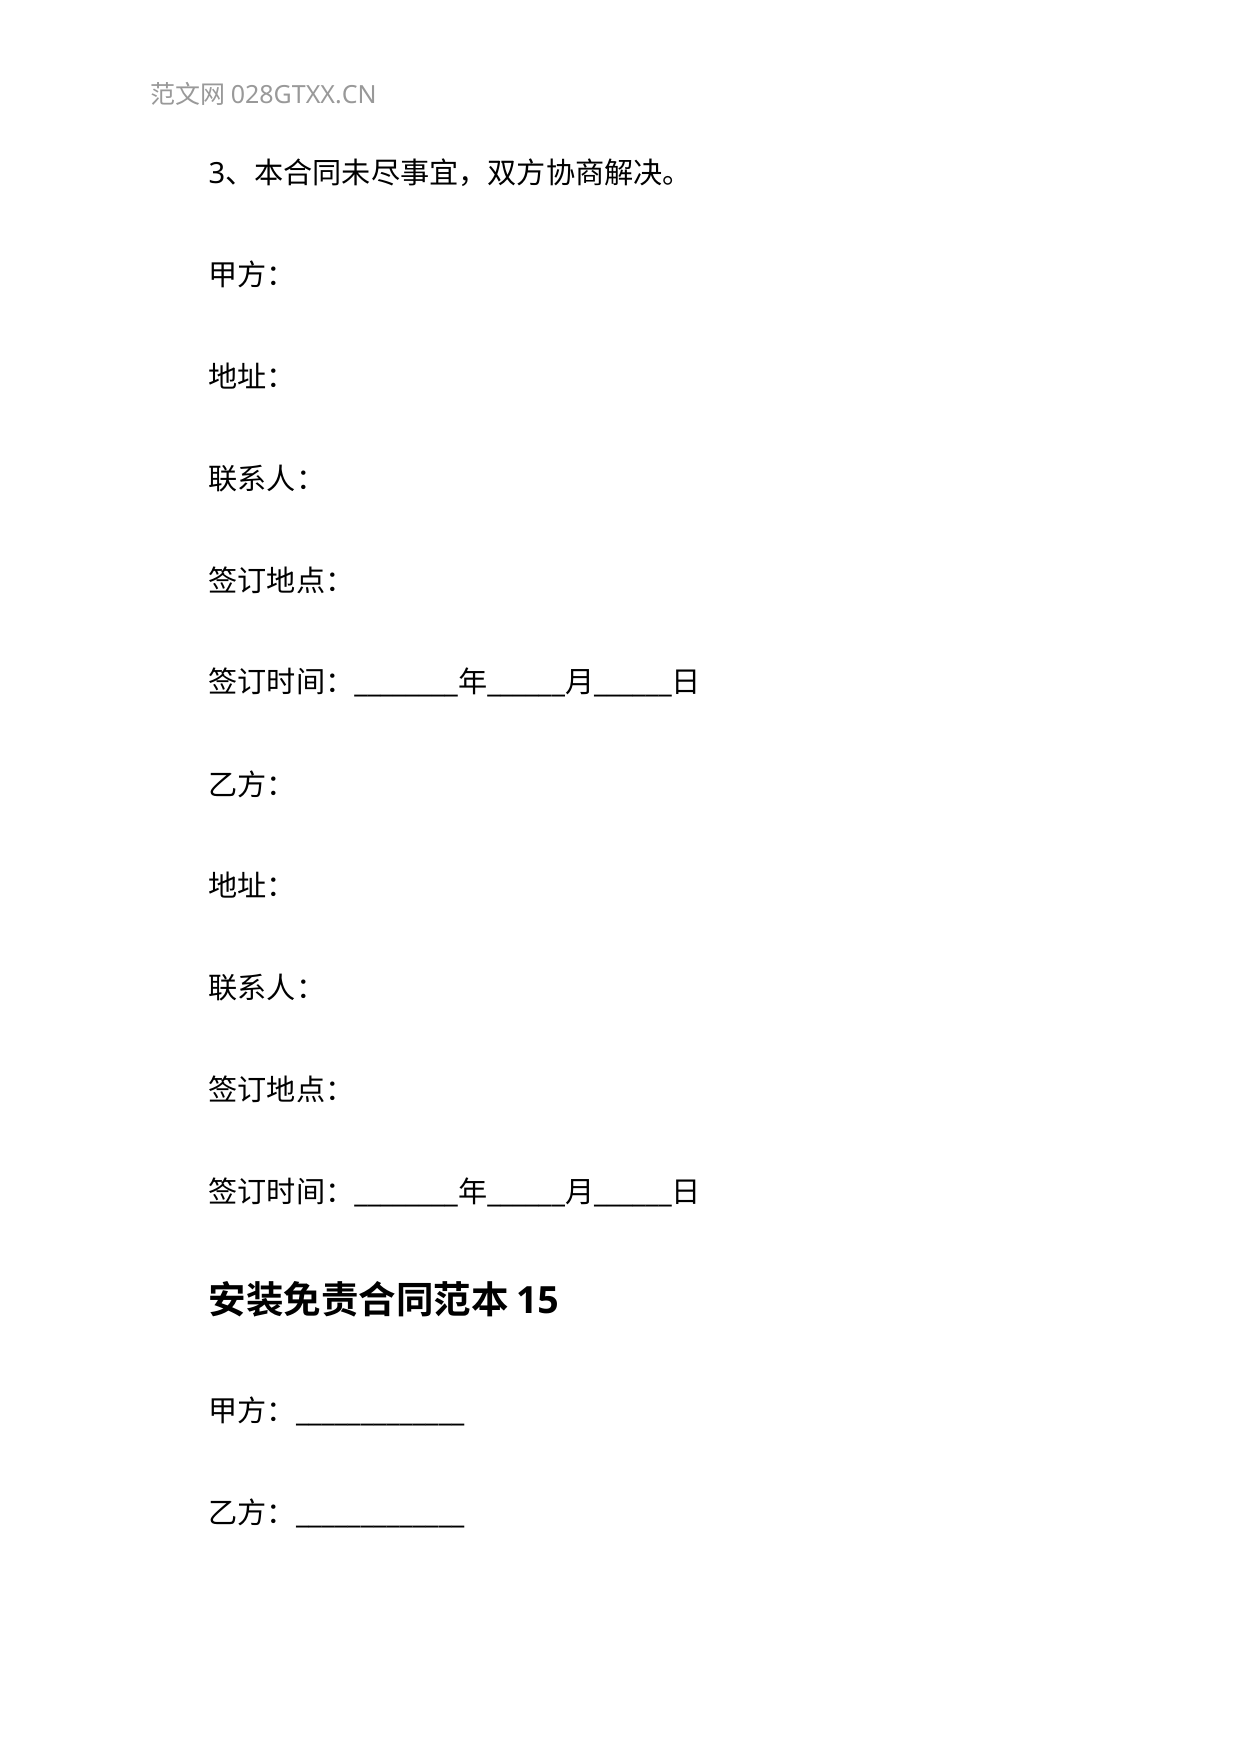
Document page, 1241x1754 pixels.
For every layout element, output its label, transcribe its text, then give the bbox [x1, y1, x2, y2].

text 联系人： [150, 964, 1090, 1007]
text 签订地点： [150, 1066, 1090, 1109]
text 甲方：_____________ [150, 1388, 1090, 1430]
text 乙方： [150, 761, 1090, 803]
text 乙方：_____________ [150, 1490, 1090, 1532]
text 签订地点： [150, 557, 1090, 599]
text 签订时间：________年______月______日 [150, 659, 1090, 701]
text 地址： [150, 354, 1090, 396]
text 联系人： [150, 456, 1090, 498]
text 3、本合同未尽事宜，双方协商解决。 [150, 150, 1090, 192]
text 甲方： [150, 252, 1090, 294]
text 签订时间：________年______月______日 [150, 1168, 1090, 1211]
text 地址： [150, 863, 1090, 905]
text 安装免责合同范本15 [150, 1270, 1090, 1324]
